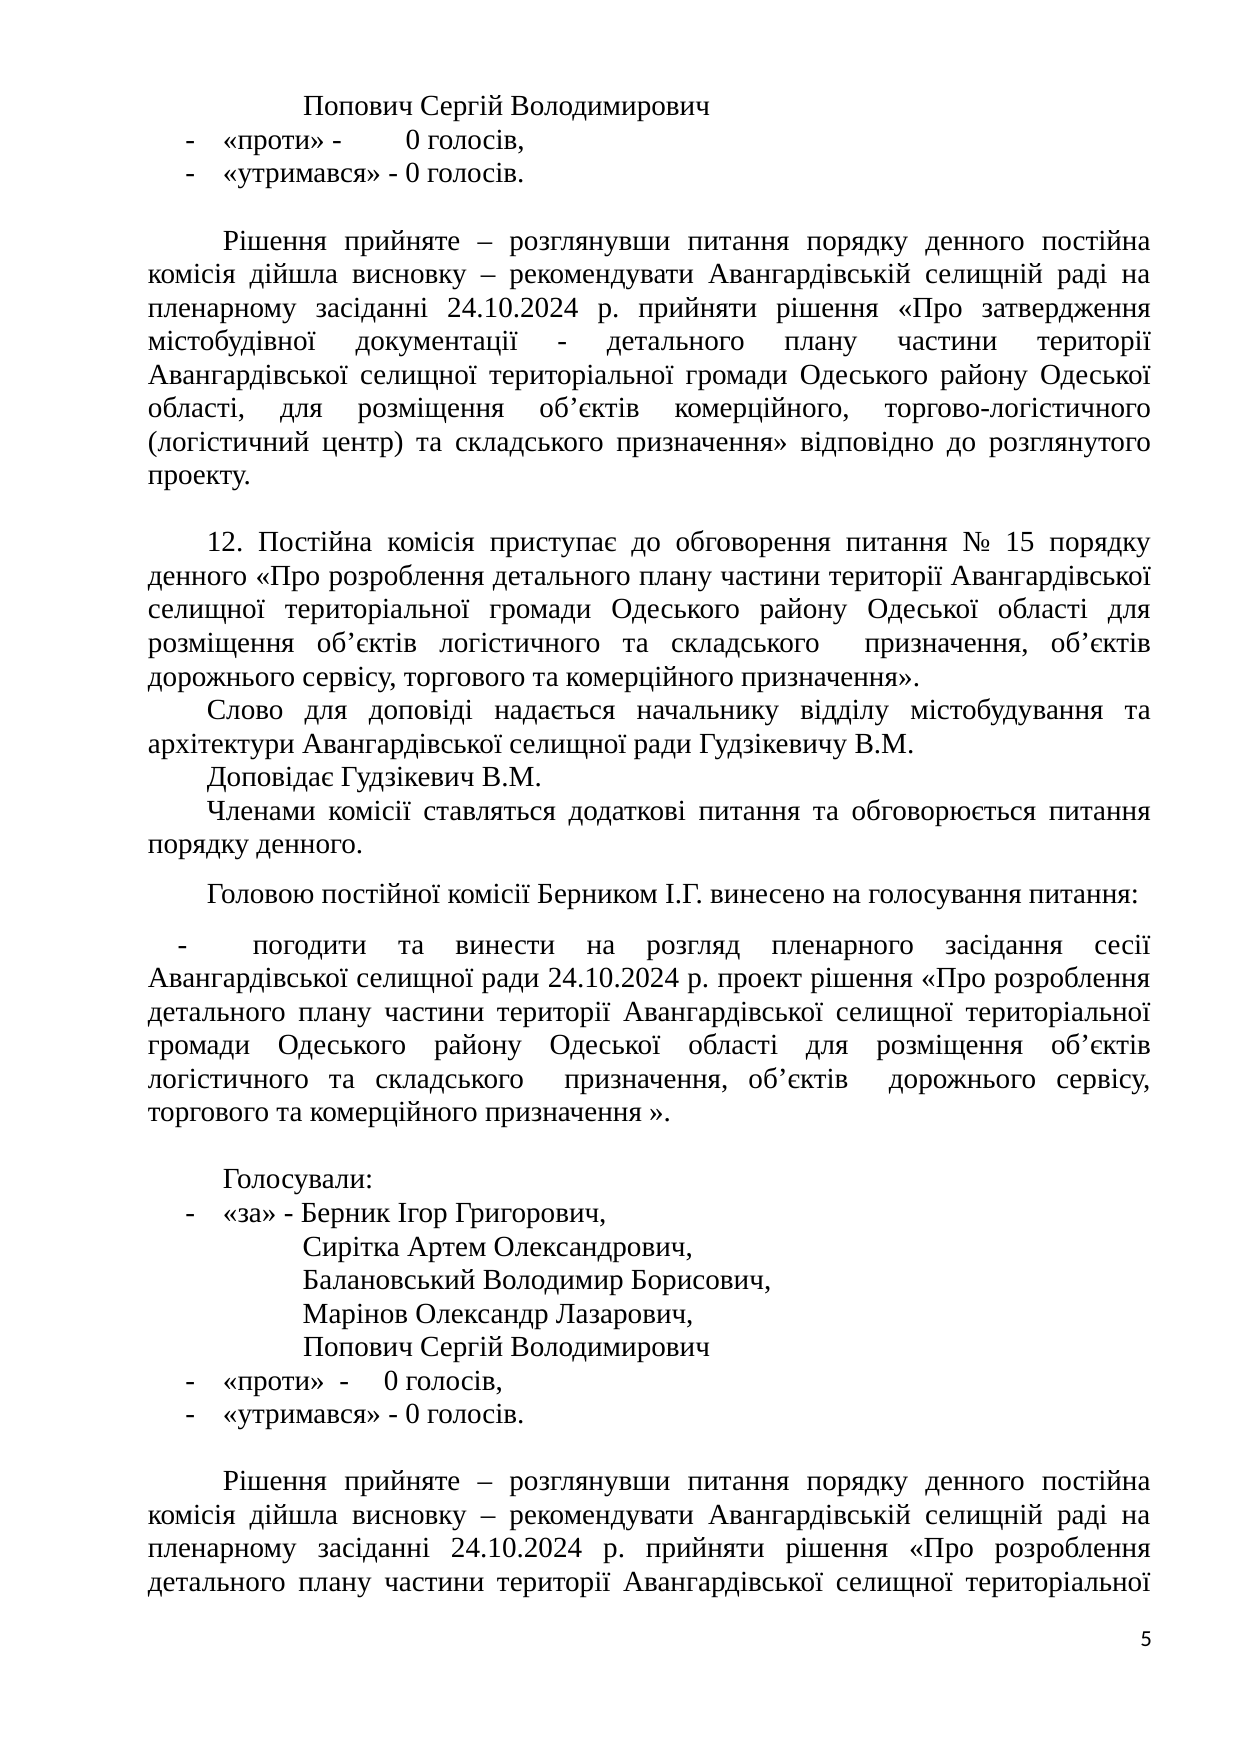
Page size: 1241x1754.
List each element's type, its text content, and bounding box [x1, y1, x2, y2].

list Попович Сергій Володимирович [223, 88, 1152, 122]
text Головою постійної комісії Берником І.Г. винесено на голосування питання: [148, 877, 1152, 910]
list Рішення прийняте – розглянувши питання порядку денного постійна комісія дійшла висновку – рекомендувати Авангардівській селищній раді на пленарному засіданні 24.10.2024 р. прийняти рішення «Про затвердження містобудівної документації - детального плану частини території Авангардівської селищної територіальної громади Одеського району Одеської області, для розміщення об’єктів комерційного, торгово-логістичного (логістичний центр) та складського призначення» відповідно до розглянутого проекту. [148, 223, 1152, 491]
list «проти» - 0 голосів, [185, 1363, 1152, 1396]
list погодити та винести на розгляд пленарного засідання сесії Авангардівської селищної ради 24.10.2024 р. проект рішення «Про розроблення детального плану частини території Авангардівської селищної територіальної громади Одеського району Одеської області для розміщення об’єктів логістичного та складського призначення, об’єктів дорожнього сервісу, торгового та комерційного призначення ». [148, 927, 1152, 1128]
list 12. Постійна комісія приступає до обговорення питання № 15 порядку денного «Про розроблення детального плану частини території Авангардівської селищної територіальної громади Одеського району Одеської області для розміщення об’єктів логістичного та складського призначення, об’єктів дорожнього сервісу, торгового та комерційного призначення». [148, 524, 1152, 692]
list Попович Сергій Володимирович [223, 1329, 1152, 1363]
list Членами комісії ставляться додаткові питання та обговорюється питання порядку денного. [148, 793, 1152, 860]
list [148, 1463, 1152, 1598]
list «проти» - 0 голосів, [185, 122, 1152, 156]
list Сирітка Артем Олександрович, [223, 1229, 1152, 1262]
list «за» - Берник Ігор Григорович, [185, 1195, 1152, 1229]
list Балановський Володимир Борисович, [223, 1262, 1152, 1296]
list Голосували: [223, 1162, 1152, 1195]
list «утримався» - 0 голосів. [185, 156, 1152, 189]
list «утримався» - 0 голосів. [185, 1396, 1152, 1430]
list Слово для доповіді надається начальнику відділу містобудування та архітектури Авангардівської селищної ради Гудзікевичу В.М. [148, 692, 1152, 759]
list Доповідає Гудзікевич В.М. [148, 759, 1152, 793]
list Марінов Олександр Лазарович, [223, 1296, 1152, 1329]
